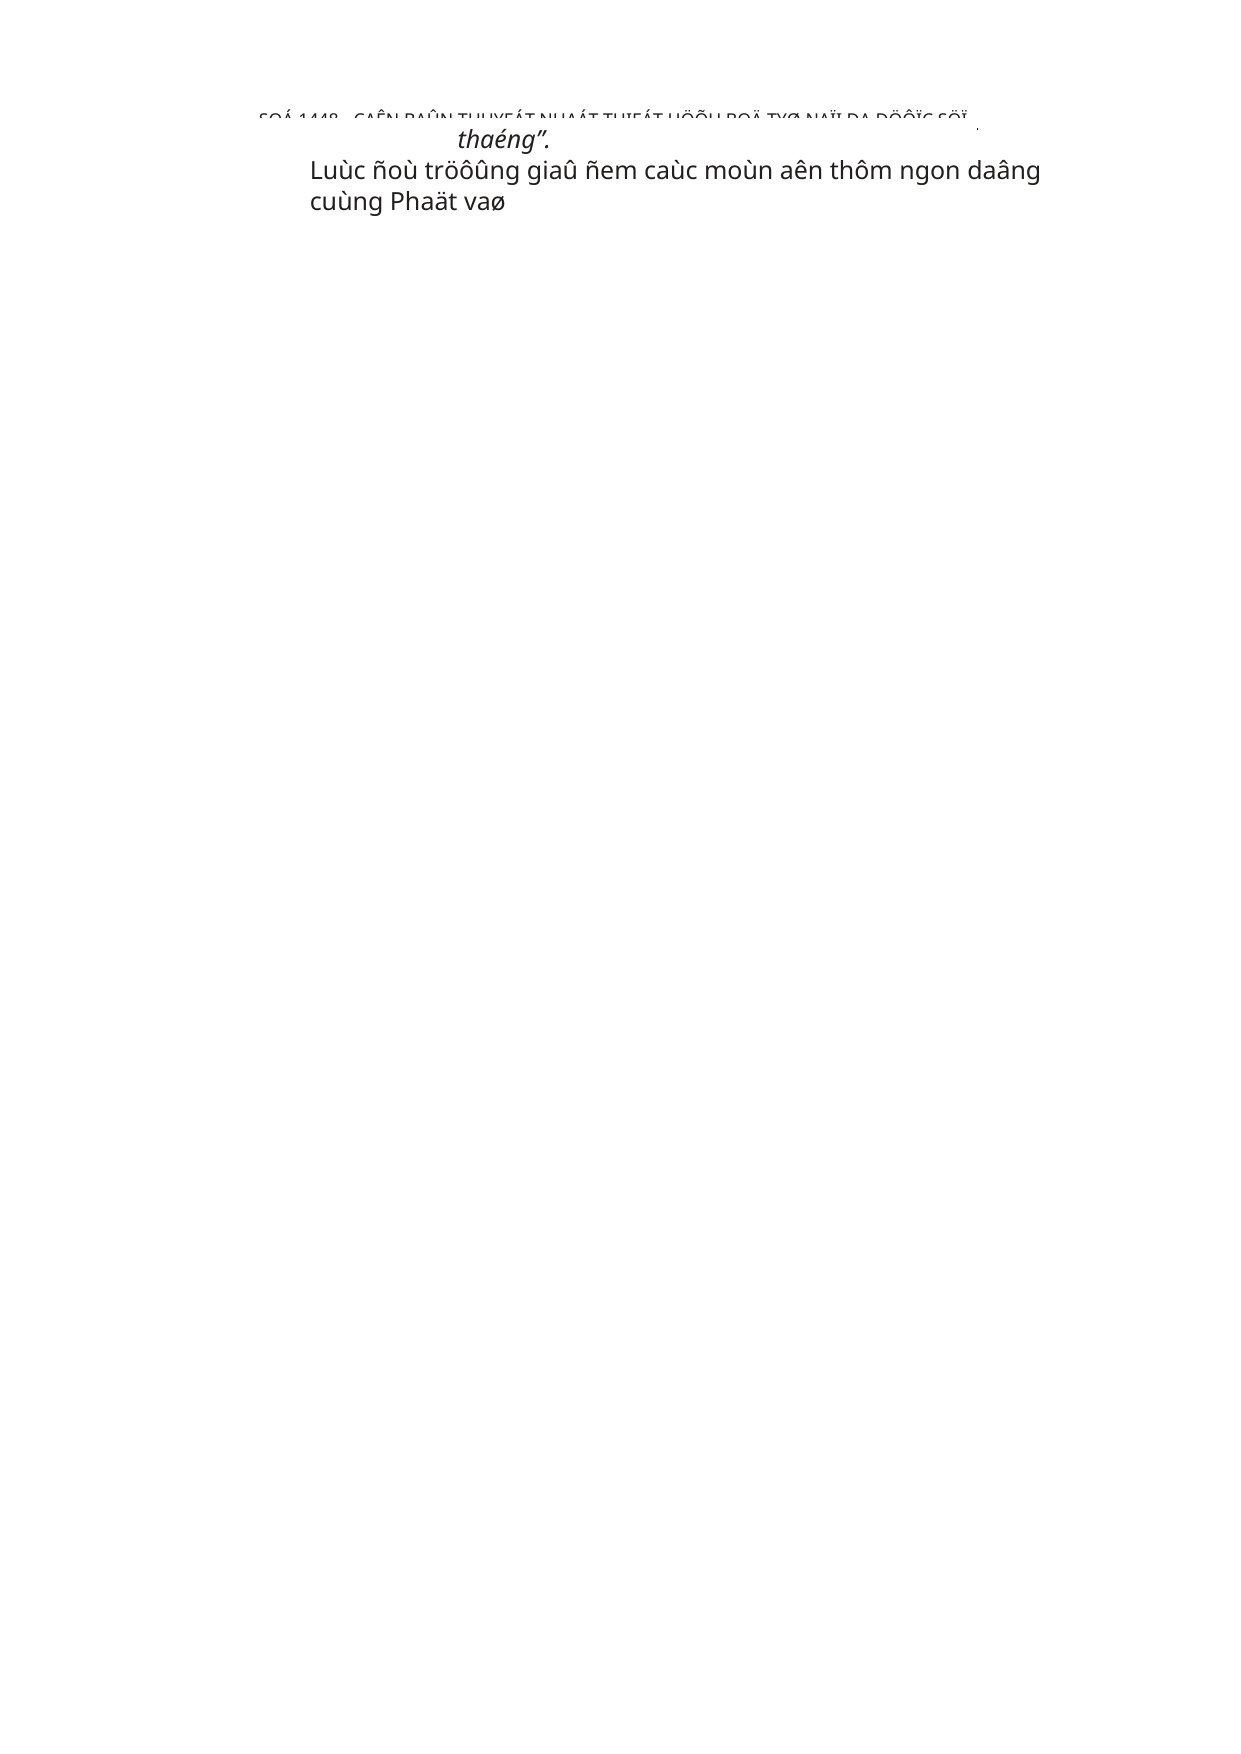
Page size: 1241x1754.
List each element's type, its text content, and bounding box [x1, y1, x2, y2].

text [457, 123, 727, 154]
text Luùc ñoù tröôûng giaû ñem caùc moùn aên thôm ngon daâng cuùng Phaät vaø [309, 154, 1092, 216]
